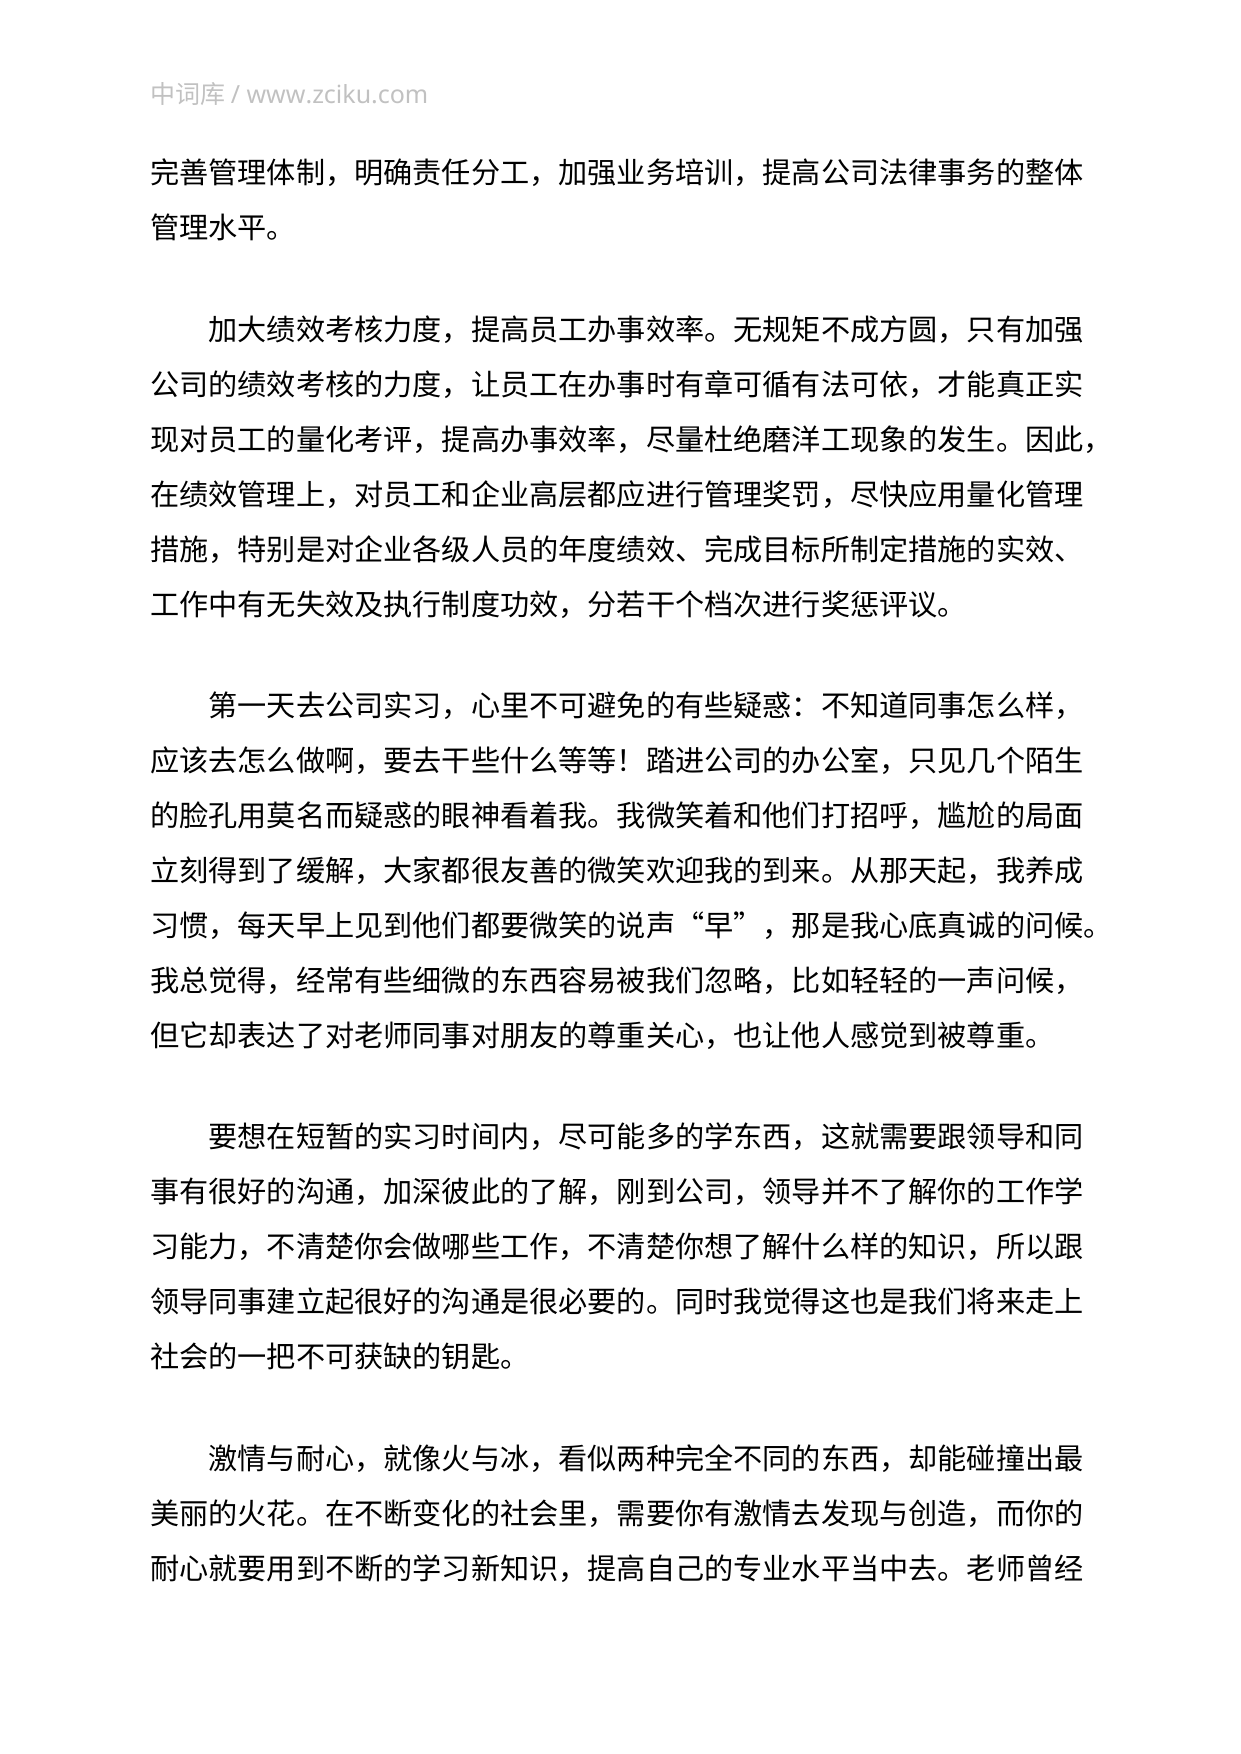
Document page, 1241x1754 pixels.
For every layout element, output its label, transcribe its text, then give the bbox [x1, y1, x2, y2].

text 第一天去公司实习，心里不可避免的有些疑惑：不知道同事怎么样，应该去怎么做啊，要去干些什么等等！踏进公司的办公室，只见几个陌生的脸孔用莫名而疑惑的眼神看着我。我微笑着和他们打招呼，尴尬的局面立刻得到了缓解，大家都很友善的微笑欢迎我的到来。从那天起，我养成习惯，每天早上见到他们都要微笑的说声“早”，那是我心底真诚的问候。我总觉得，经常有些细微的东西容易被我们忽略，比如轻轻的一声问候，但它却表达了对老师同事对朋友的尊重关心，也让他人感觉到被尊重。 [150, 683, 1090, 1054]
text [150, 150, 1090, 247]
text 要想在短暂的实习时间内，尽可能多的学东西，这就需要跟领导和同事有很好的沟通，加深彼此的了解，刚到公司，领导并不了解你的工作学习能力，不清楚你会做哪些工作，不清楚你想了解什么样的知识，所以跟领导同事建立起很好的沟通是很必要的。同时我觉得这也是我们将来走上社会的一把不可获缺的钥匙。 [150, 1114, 1090, 1376]
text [150, 1435, 1090, 1587]
text 加大绩效考核力度，提高员工办事效率。无规矩不成方圆，只有加强公司的绩效考核的力度，让员工在办事时有章可循有法可依，才能真正实现对员工的量化考评，提高办事效率，尽量杜绝磨洋工现象的发生。因此，在绩效管理上，对员工和企业高层都应进行管理奖罚，尽快应用量化管理措施，特别是对企业各级人员的年度绩效、完成目标所制定措施的实效、工作中有无失效及执行制度功效，分若干个档次进行奖惩评议。 [150, 307, 1090, 623]
